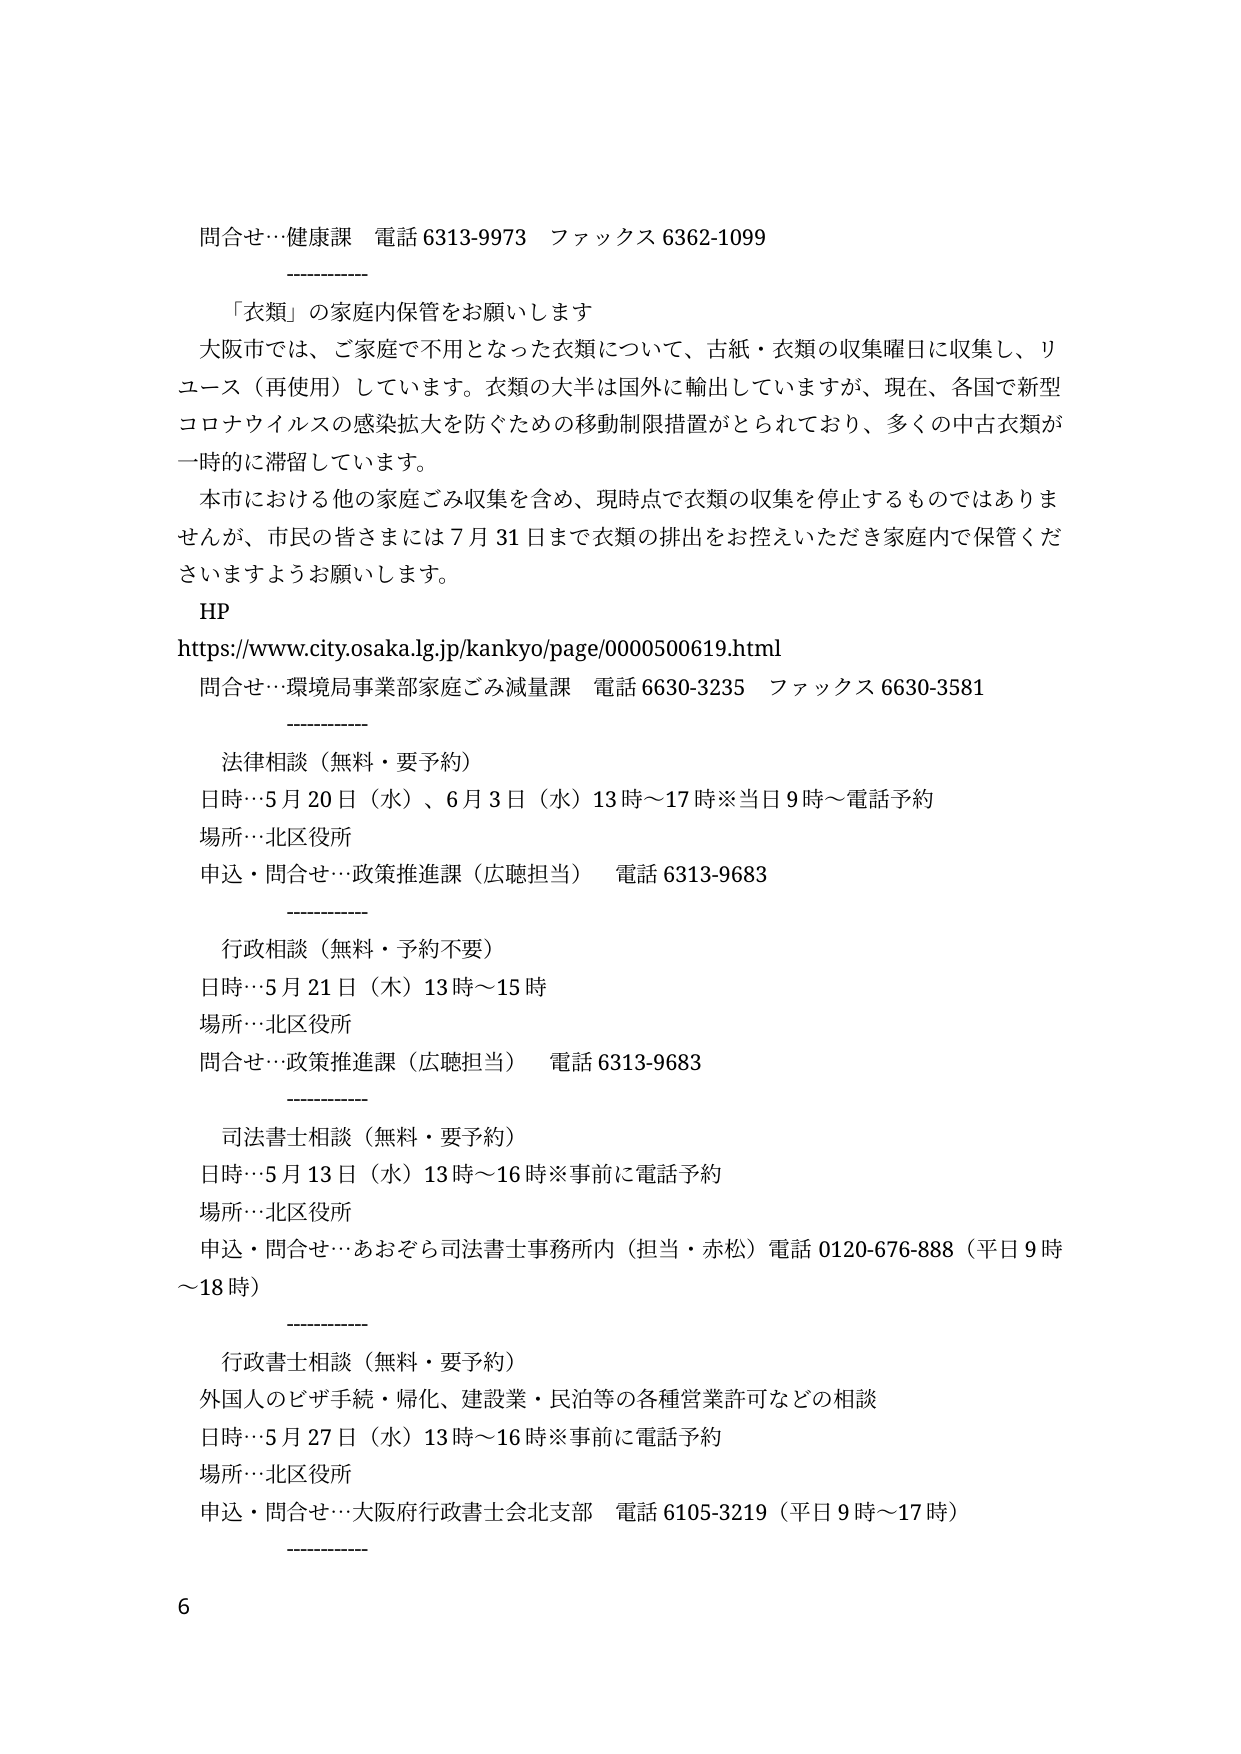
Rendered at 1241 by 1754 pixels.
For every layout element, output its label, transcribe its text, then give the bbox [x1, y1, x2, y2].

text ------------ [177, 704, 1063, 742]
text 問合せ…健康課 電話6313-9973 ファックス6362-1099 [177, 217, 1063, 254]
text ------------ [177, 1529, 1063, 1567]
text HP [177, 592, 1063, 629]
text 問合せ…環境局事業部家庭ごみ減量課 電話6630-3235 ファックス6630-3581 [177, 667, 1063, 704]
text 行政相談（無料・予約不要） [177, 929, 1063, 967]
text 場所…北区役所 [177, 1454, 1063, 1492]
text 大阪市では、ご家庭で不用となった衣類について、古紙・衣類の収集曜日に収集し、リユース（再使用）しています。衣類の大半は国外に輸出していますが、現在、各国で新型コロナウイルスの感染拡大を防ぐための移動制限措置がとられており、多くの中古衣類が一時的に滞留しています。 [177, 329, 1063, 479]
text 日時…5月21日（木）13時〜15時 [177, 967, 1063, 1004]
text 司法書士相談（無料・要予約） [177, 1117, 1063, 1154]
text 日時…5月20日（水）、6月3日（水）13時〜17時※当日9時〜電話予約 [177, 779, 1063, 817]
text 申込・問合せ…政策推進課（広聴担当） 電話6313-9683 [177, 854, 1063, 892]
text 「衣類」の家庭内保管をお願いします [177, 292, 1063, 329]
text ------------ [177, 892, 1063, 929]
text 法律相談（無料・要予約） [177, 742, 1063, 779]
text 行政書士相談（無料・要予約） [177, 1342, 1063, 1379]
text 場所…北区役所 [177, 1192, 1063, 1229]
text ------------ [177, 1079, 1063, 1117]
text ------------ [177, 1304, 1063, 1342]
text ------------ [177, 254, 1063, 292]
text 申込・問合せ…大阪府行政書士会北支部 電話6105-3219（平日9時〜17時） [177, 1492, 1063, 1529]
text 日時…5月27日（水）13時〜16時※事前に電話予約 [177, 1417, 1063, 1454]
text https://www.city.osaka.lg.jp/kankyo/page/0000500619.html [177, 629, 1063, 667]
text 場所…北区役所 [177, 817, 1063, 854]
text 問合せ…政策推進課（広聴担当） 電話6313-9683 [177, 1042, 1063, 1079]
text 場所…北区役所 [177, 1004, 1063, 1042]
text 日時…5月13日（水）13時〜16時※事前に電話予約 [177, 1154, 1063, 1192]
text 申込・問合せ…あおぞら司法書士事務所内（担当・赤松）電話0120-676-888（平日9時〜18時） [177, 1229, 1063, 1304]
text 本市における他の家庭ごみ収集を含め、現時点で衣類の収集を停止するものではありませんが、市民の皆さまには７月31日まで衣類の排出をお控えいただき家庭内で保管くださいますようお願いします。 [177, 479, 1063, 592]
text 外国人のビザ手続・帰化、建設業・民泊等の各種営業許可などの相談 [177, 1379, 1063, 1417]
